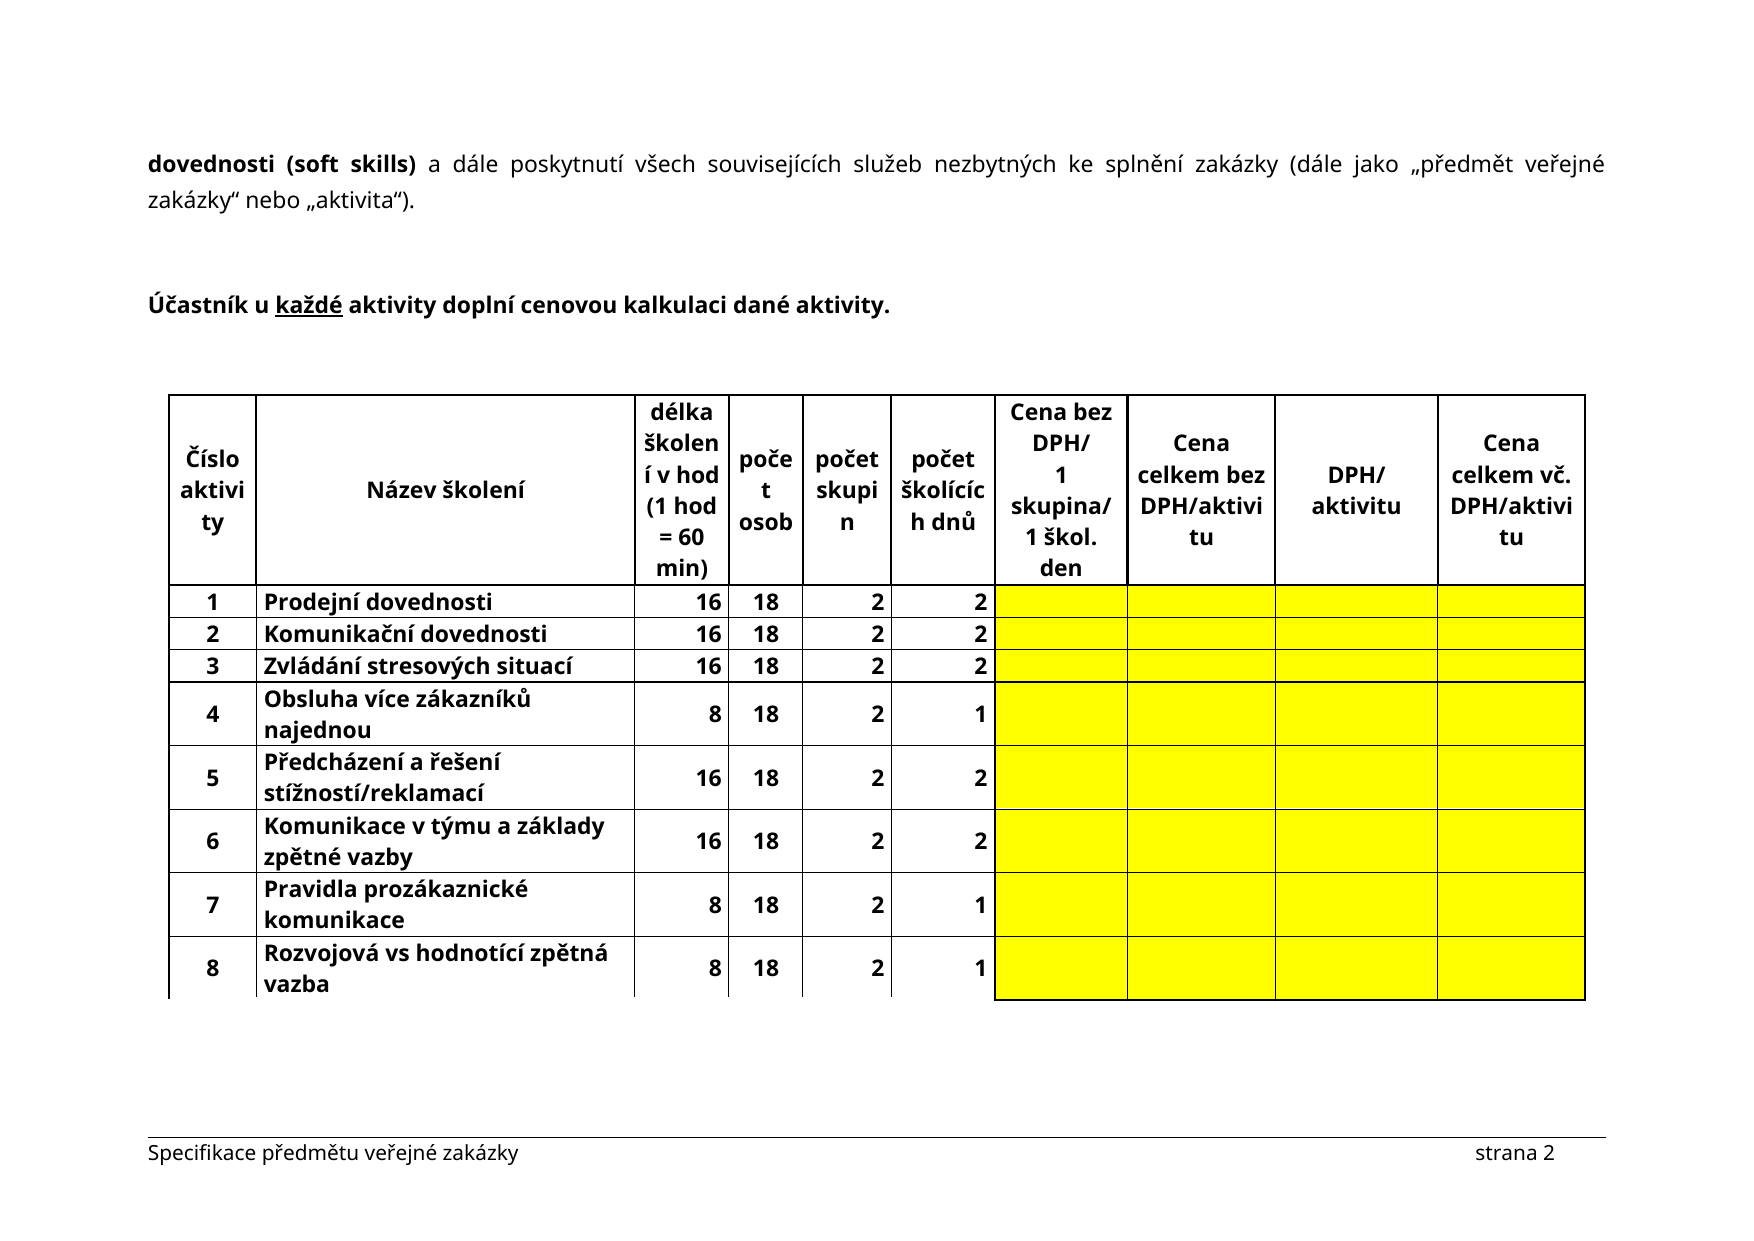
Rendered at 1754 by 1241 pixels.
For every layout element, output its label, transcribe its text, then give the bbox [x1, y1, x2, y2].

table_cell 2 [892, 586, 994, 617]
table_cell [1438, 937, 1584, 999]
table_cell 1 [170, 586, 256, 617]
table_cell 18 [729, 873, 802, 936]
table_header počet osob [730, 396, 802, 583]
table_cell 2 [170, 618, 256, 649]
table_cell 8 [635, 683, 728, 745]
table_cell 16 [635, 586, 728, 617]
table_cell 2 [803, 586, 891, 617]
table_cell 2 [892, 650, 994, 681]
table_cell [1276, 618, 1425, 649]
table_cell [1128, 810, 1275, 872]
table_cell 18 [729, 650, 802, 681]
table_cell 1 [892, 683, 994, 745]
table_cell Obsluha více zákazníků najednou [257, 683, 634, 745]
table_cell Rozvojová vs hodnotící zpětná vazba [256, 937, 634, 999]
table_cell 2 [892, 746, 994, 808]
table_cell [1128, 586, 1275, 617]
table_cell 3 [170, 650, 256, 681]
table_cell [996, 873, 1127, 936]
table_cell 7 [170, 873, 256, 936]
table_cell 18 [729, 746, 802, 808]
table_header délka školení v hod (1 hod = 60 min) [636, 396, 728, 583]
table_cell Prodejní dovednosti [257, 586, 634, 617]
table_cell [1438, 586, 1584, 617]
table_header Číslo aktivity [170, 396, 255, 583]
table_cell [1128, 683, 1275, 745]
table_cell [1128, 746, 1275, 808]
table_cell Komunikační dovednosti [257, 618, 634, 649]
table_cell [996, 683, 1127, 745]
table_cell 2 [803, 873, 891, 936]
table_cell [1128, 873, 1275, 936]
table_header DPH/aktivitu [1276, 396, 1437, 583]
table_cell 8 [170, 937, 256, 999]
table_cell 16 [635, 810, 728, 872]
table_cell [1276, 746, 1437, 808]
table_header počet skupin [804, 396, 890, 583]
table_cell 2 [803, 683, 891, 745]
table_cell [1430, 586, 1437, 617]
table_cell [1128, 937, 1275, 999]
table_cell [996, 810, 1127, 872]
table_cell [1276, 586, 1425, 617]
table_cell 4 [170, 683, 256, 745]
table_cell 2 [892, 618, 994, 649]
table_cell 18 [729, 810, 802, 872]
table_cell 18 [729, 618, 802, 649]
table_cell [996, 618, 1127, 649]
table_cell [996, 586, 1127, 617]
table_cell [1128, 650, 1275, 681]
table_cell 16 [635, 618, 728, 649]
table_cell [1430, 650, 1437, 681]
table_cell 1 [891, 937, 994, 999]
table_cell [996, 746, 1127, 808]
table_cell 18 [729, 937, 803, 999]
table_header počet školících dnů [892, 396, 994, 583]
table_cell [996, 937, 1127, 999]
table_cell Zvládání stresových situací [257, 650, 634, 681]
table_cell 2 [803, 937, 891, 999]
table_cell 16 [635, 746, 728, 808]
table_cell 5 [170, 746, 256, 808]
text Účastník u každé aktivity doplní cenovou kalkulaci dané aktivity. [148, 289, 1606, 320]
table_cell [1276, 873, 1437, 936]
table_header Cena celkem bez DPH/aktivitu [1129, 396, 1274, 583]
table_cell [1438, 683, 1584, 745]
table_cell [1438, 650, 1584, 681]
table_cell 6 [170, 810, 256, 872]
table_cell Předcházení a řešení stížností/reklamací [257, 746, 634, 808]
table_cell 2 [803, 650, 891, 681]
table_cell 2 [803, 810, 891, 872]
table_cell 18 [729, 586, 802, 617]
table_header Název školení [257, 396, 634, 583]
table_cell [1276, 937, 1437, 999]
table_cell [1438, 746, 1584, 808]
table_cell 2 [892, 810, 994, 872]
table_cell 2 [803, 618, 891, 649]
table_cell Komunikace v týmu a základy zpětné vazby [257, 810, 634, 872]
table_cell [1438, 810, 1584, 872]
table_cell [1438, 618, 1584, 649]
table_cell [996, 650, 1127, 681]
table_cell 1 [892, 873, 994, 936]
table_header Cena bez DPH/ 1 skupina/ 1 škol. den [996, 396, 1126, 583]
table_cell 8 [635, 937, 729, 999]
table_cell [1276, 650, 1425, 681]
table_cell [1438, 873, 1584, 936]
table_cell [1276, 810, 1437, 872]
table_cell 2 [803, 746, 891, 808]
table_cell 18 [729, 683, 802, 745]
table_cell [1276, 683, 1437, 745]
table_cell Pravidla prozákaznické komunikace [257, 873, 634, 936]
table_cell 8 [635, 873, 728, 936]
table_cell 16 [635, 650, 728, 681]
table_header Cena celkem vč. DPH/aktivitu [1439, 396, 1584, 583]
table_cell [1430, 618, 1437, 649]
table_cell [1128, 618, 1275, 649]
